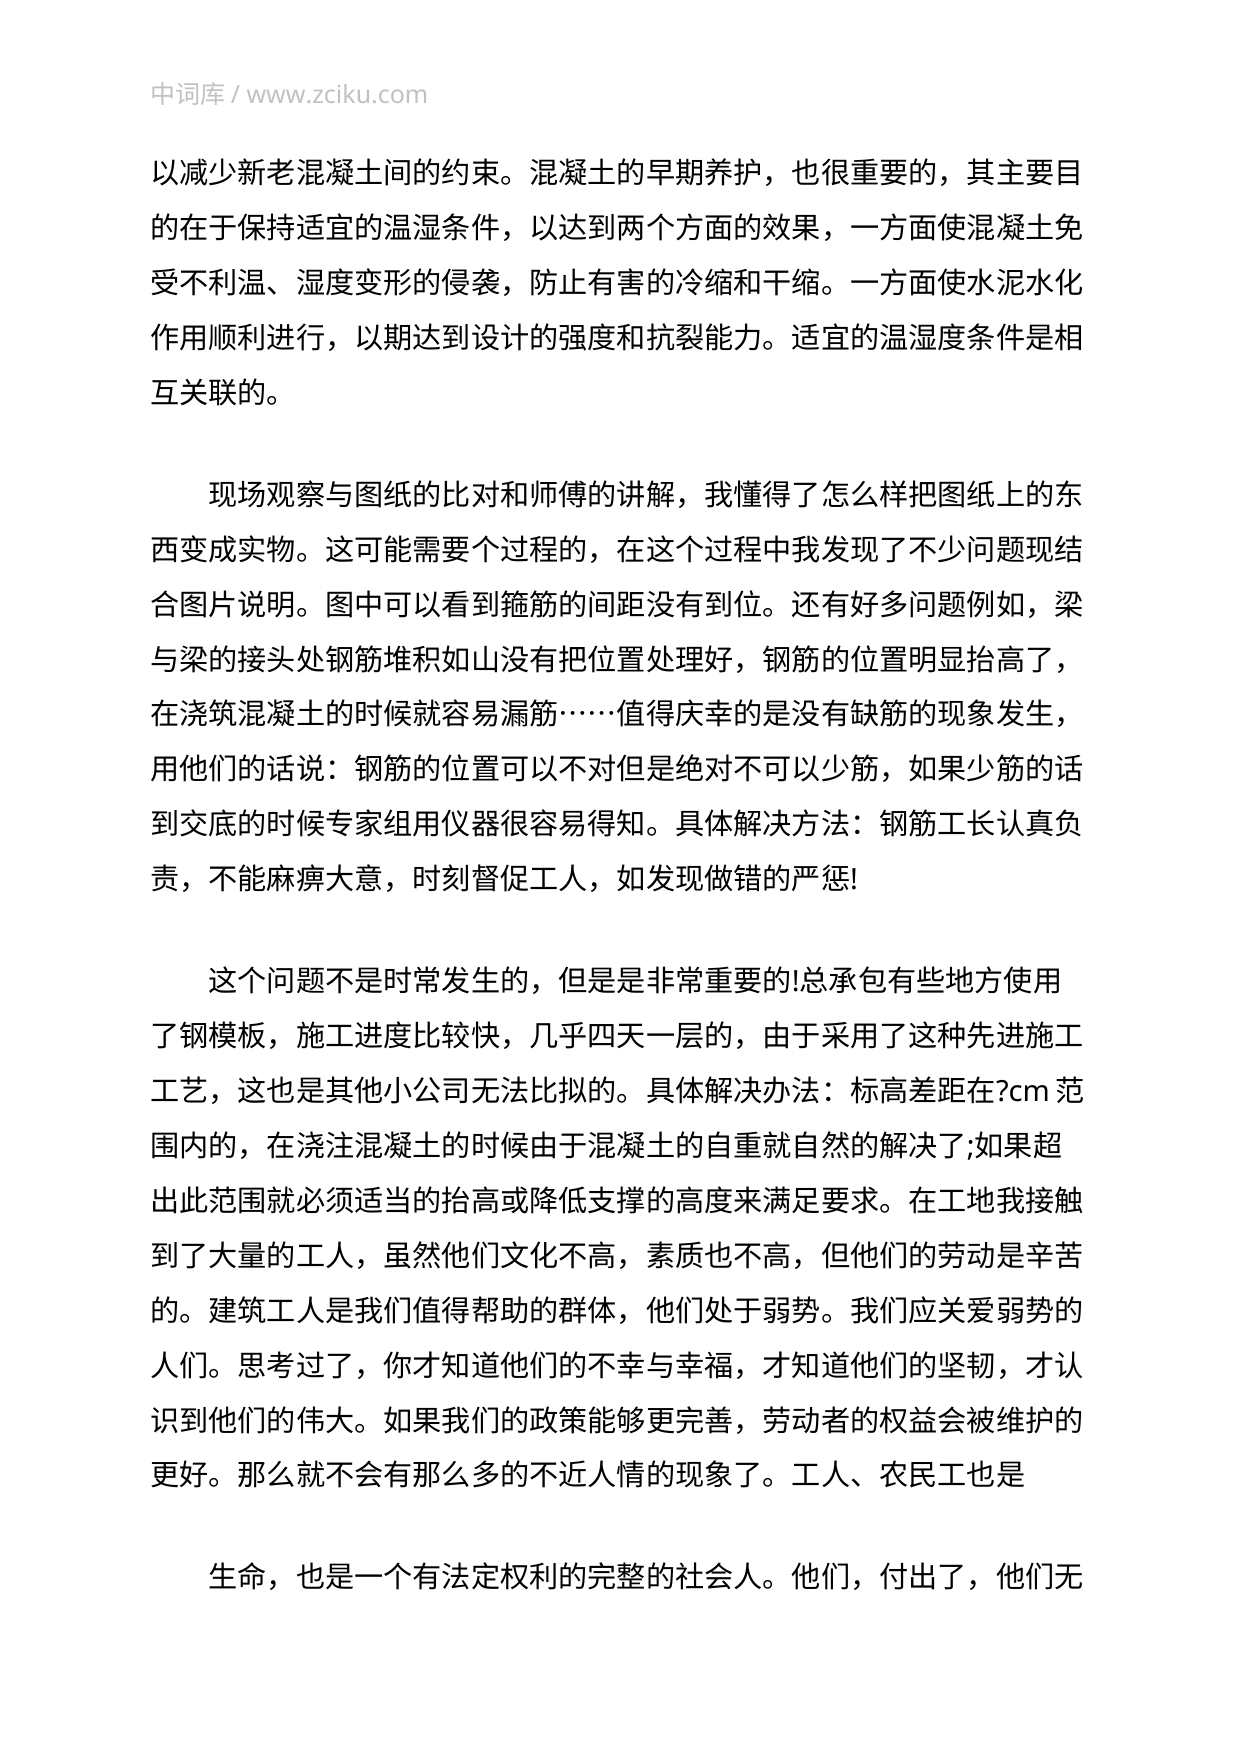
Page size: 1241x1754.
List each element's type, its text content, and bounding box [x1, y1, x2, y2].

text 现场观察与图纸的比对和师傅的讲解，我懂得了怎么样把图纸上的东西变成实物。这可能需要个过程的，在这个过程中我发现了不少问题现结合图片说明。图中可以看到箍筋的间距没有到位。还有好多问题例如，梁与梁的接头处钢筋堆积如山没有把位置处理好，钢筋的位置明显抬高了，在浇筑混凝土的时候就容易漏筋……值得庆幸的是没有缺筋的现象发生，用他们的话说：钢筋的位置可以不对但是绝对不可以少筋，如果少筋的话到交底的时候专家组用仪器很容易得知。具体解决方法：钢筋工长认真负责，不能麻痹大意，时刻督促工人，如发现做错的严惩! [150, 471, 1090, 898]
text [150, 1554, 1090, 1596]
text 这个问题不是时常发生的，但是是非常重要的!总承包有些地方使用了钢模板，施工进度比较快，几乎四天一层的，由于采用了这种先进施工工艺，这也是其他小公司无法比拟的。具体解决办法：标高差距在?cm范围内的，在浇注混凝土的时候由于混凝土的自重就自然的解决了;如果超出此范围就必须适当的抬高或降低支撑的高度来满足要求。在工地我接触到了大量的工人，虽然他们文化不高，素质也不高，但他们的劳动是辛苦的。建筑工人是我们值得帮助的群体，他们处于弱势。我们应关爱弱势的人们。思考过了，你才知道他们的不幸与幸福，才知道他们的坚韧，才认识到他们的伟大。如果我们的政策能够更完善，劳动者的权益会被维护的更好。那么就不会有那么多的不近人情的现象了。工人、农民工也是 [150, 958, 1090, 1494]
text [150, 150, 1090, 412]
